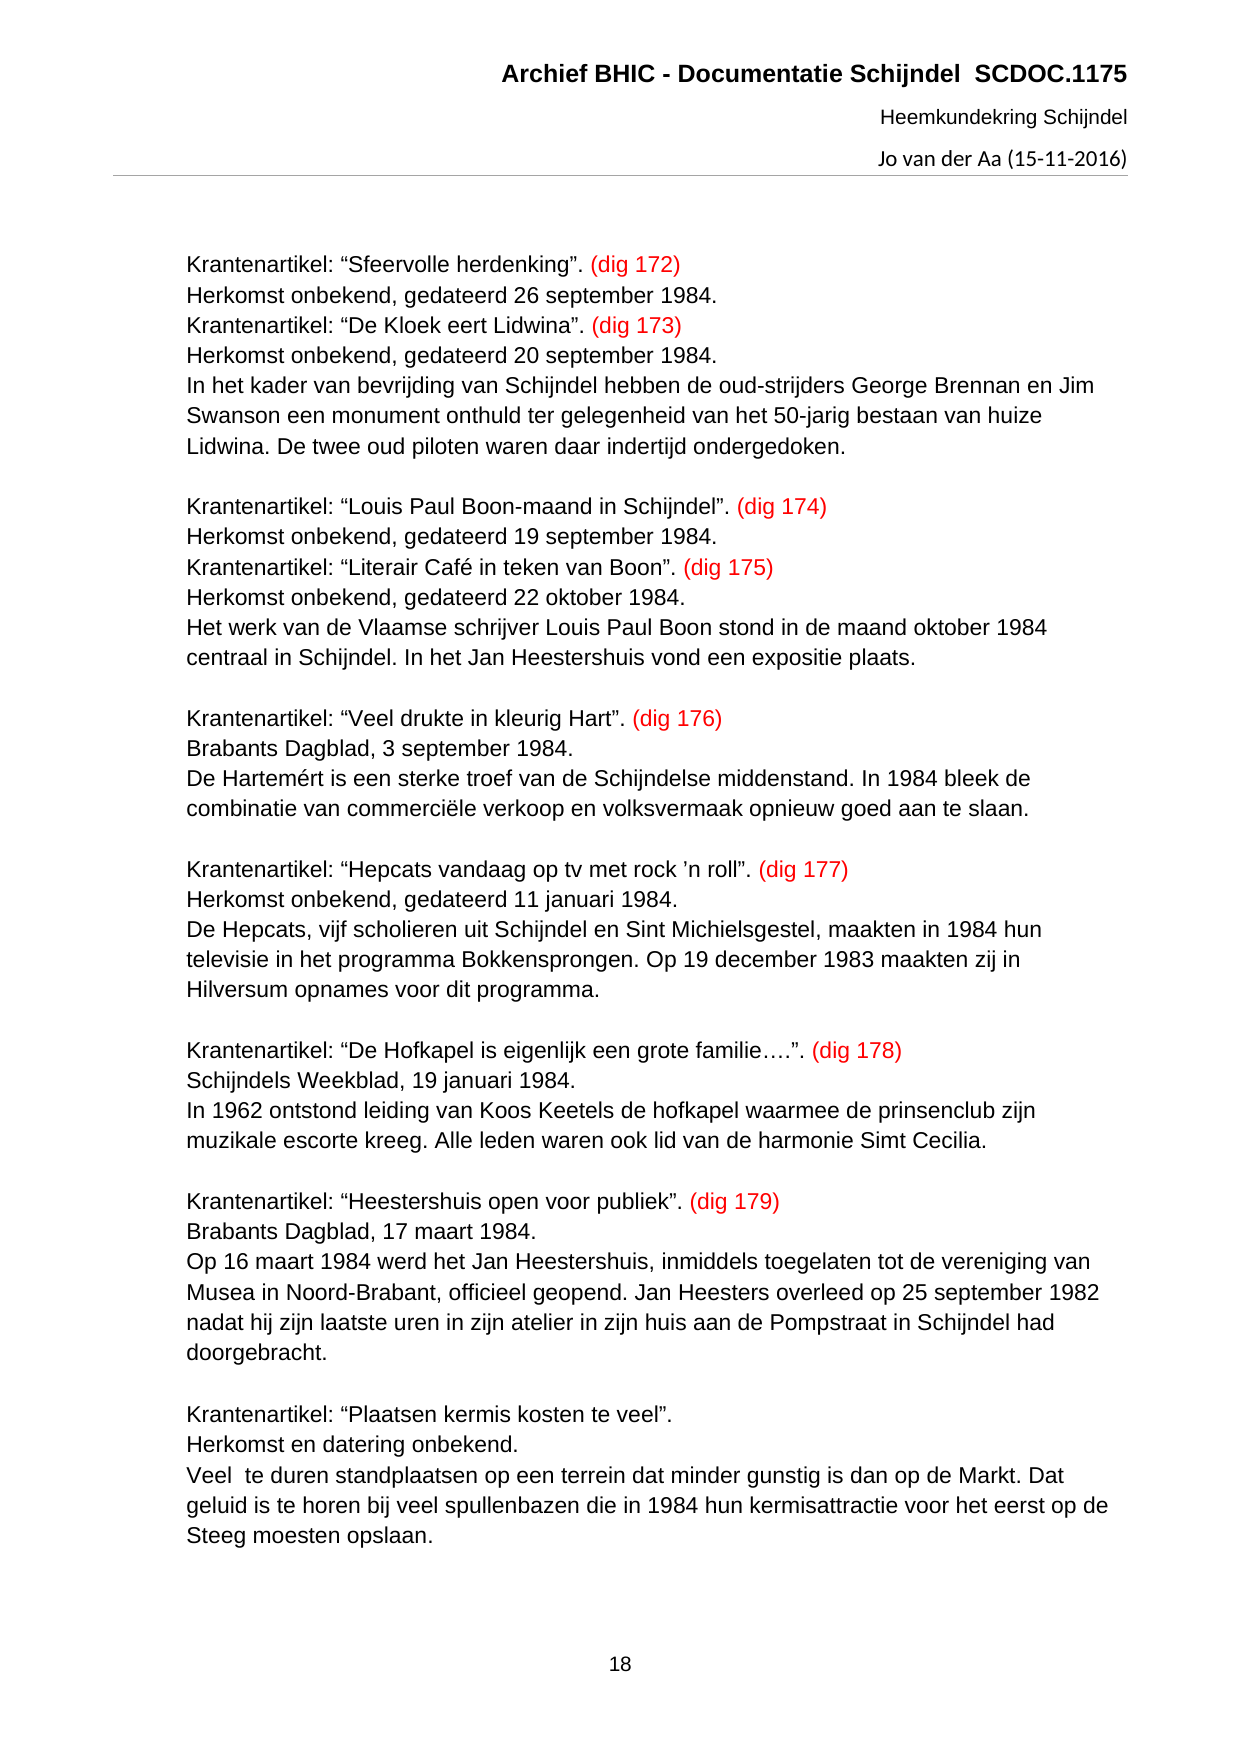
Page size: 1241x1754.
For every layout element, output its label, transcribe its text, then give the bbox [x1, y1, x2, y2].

text Het werk van de Vlaamse schrijver Louis Paul Boon stond in de maand oktober 1984 centraal in Schijndel. In het Jan Heestershuis vond een expositie plaats. [186, 614, 1128, 670]
text Veel te duren standplaatsen op een terrein dat minder gunstig is dan op de Markt. Dat geluid is te horen bij veel spullenbazen die in 1984 hun kermisattractie voor het eerst op de Steeg moesten opslaan. [186, 1462, 1128, 1548]
text Krantenartikel: “Plaatsen kermis kosten te veel”. [186, 1401, 1128, 1428]
text Schijndels Weekblad, 19 januari 1984. [186, 1067, 1128, 1093]
text Krantenartikel: “Literair Café in teken van Boon”. (dig 175) [186, 553, 1128, 580]
text Krantenartikel: “Louis Paul Boon-maand in Schijndel”. (dig 174) [186, 493, 1128, 519]
text Krantenartikel: “Heestershuis open voor publiek”. (dig 179) [186, 1188, 1128, 1214]
text Krantenartikel: “Hepcats vandaag op tv met rock ’n roll”. (dig 177) [186, 856, 1128, 882]
text In het kader van bevrijding van Schijndel hebben de oud-strijders George Brennan en Jim Swanson een monument onthuld ter gelegenheid van het 50-jarig bestaan van huize Lidwina. De twee oud piloten waren daar indertijd ondergedoken. [186, 372, 1128, 459]
text Brabants Dagblad, 3 september 1984. [186, 735, 1128, 761]
text Herkomst onbekend, gedateerd 11 januari 1984. [186, 886, 1128, 912]
text Op 16 maart 1984 werd het Jan Heestershuis, inmiddels toegelaten tot de vereniging van Musea in Noord-Brabant, officieel geopend. Jan Heesters overleed op 25 september 1982 nadat hij zijn laatste uren in zijn atelier in zijn huis aan de Pompstraat in Schijndel had doorgebracht. [186, 1248, 1128, 1365]
text De Hepcats, vijf scholieren uit Schijndel en Sint Michielsgestel, maakten in 1984 hun televisie in het programma Bokkensprongen. Op 19 december 1983 maakten zij in Hilversum opnames voor dit programma. [186, 916, 1128, 1003]
text Krantenartikel: “De Kloek eert Lidwina”. (dig 173) Herkomst onbekend, gedateerd 20 september 1984. [186, 312, 1128, 368]
text Herkomst en datering onbekend. [186, 1431, 1128, 1458]
text De Hartemért is een sterke troef van de Schijndelse middenstand. In 1984 bleek de combinatie van commerciële verkoop en volksvermaak opnieuw goed aan te slaan. [186, 765, 1128, 821]
text Krantenartikel: “De Hofkapel is eigenlijk een grote familie….”. (dig 178) [186, 1037, 1128, 1063]
text Herkomst onbekend, gedateerd 22 oktober 1984. [186, 584, 1128, 610]
text Krantenartikel: “Sfeervolle herdenking”. (dig 172) [186, 251, 1128, 278]
text Herkomst onbekend, gedateerd 26 september 1984. [186, 282, 1128, 308]
text Brabants Dagblad, 17 maart 1984. [186, 1218, 1128, 1244]
text Herkomst onbekend, gedateerd 19 september 1984. [186, 523, 1128, 549]
text In 1962 ontstond leiding van Koos Keetels de hofkapel waarmee de prinsenclub zijn muzikale escorte kreeg. Alle leden waren ook lid van de harmonie Simt Cecilia. [186, 1097, 1128, 1154]
text Krantenartikel: “Veel drukte in kleurig Hart”. (dig 176) [186, 704, 1128, 731]
